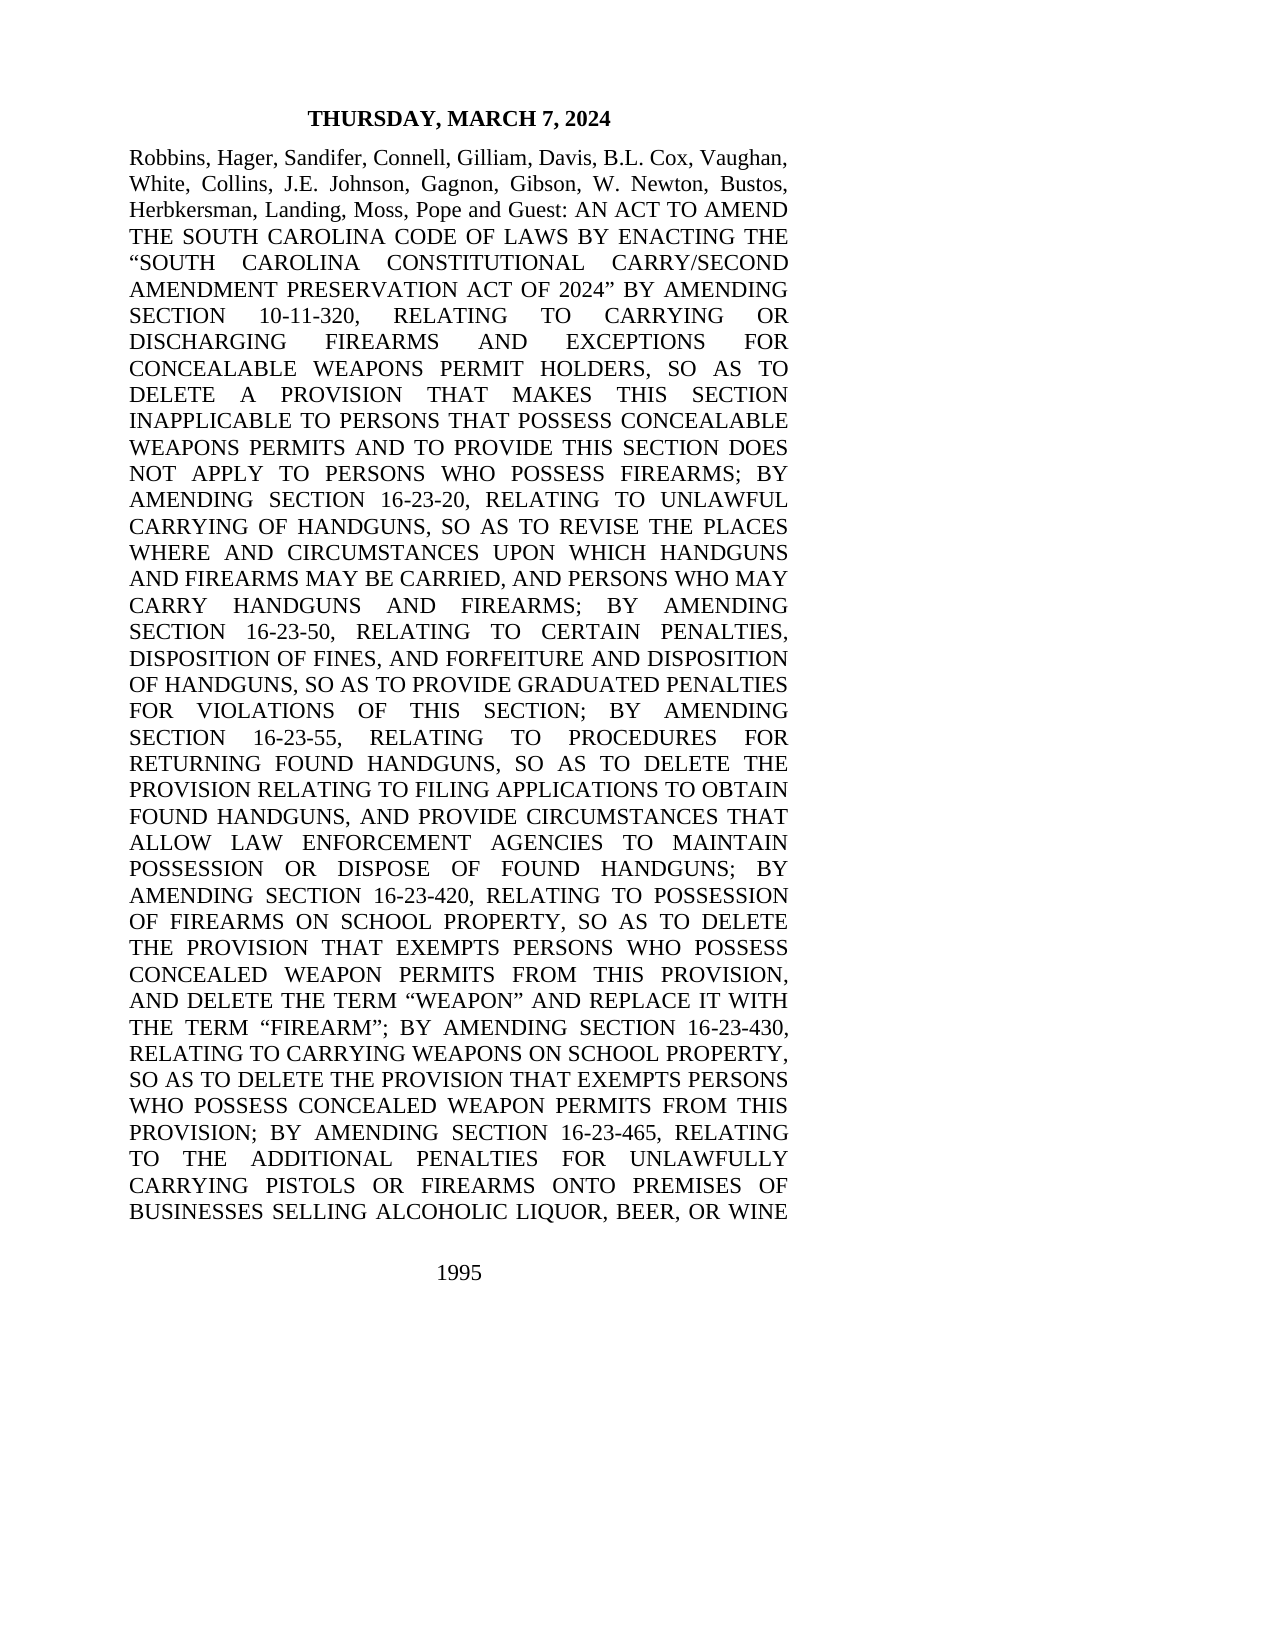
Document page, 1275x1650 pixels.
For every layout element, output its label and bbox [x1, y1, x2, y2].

text [129, 144, 789, 1224]
